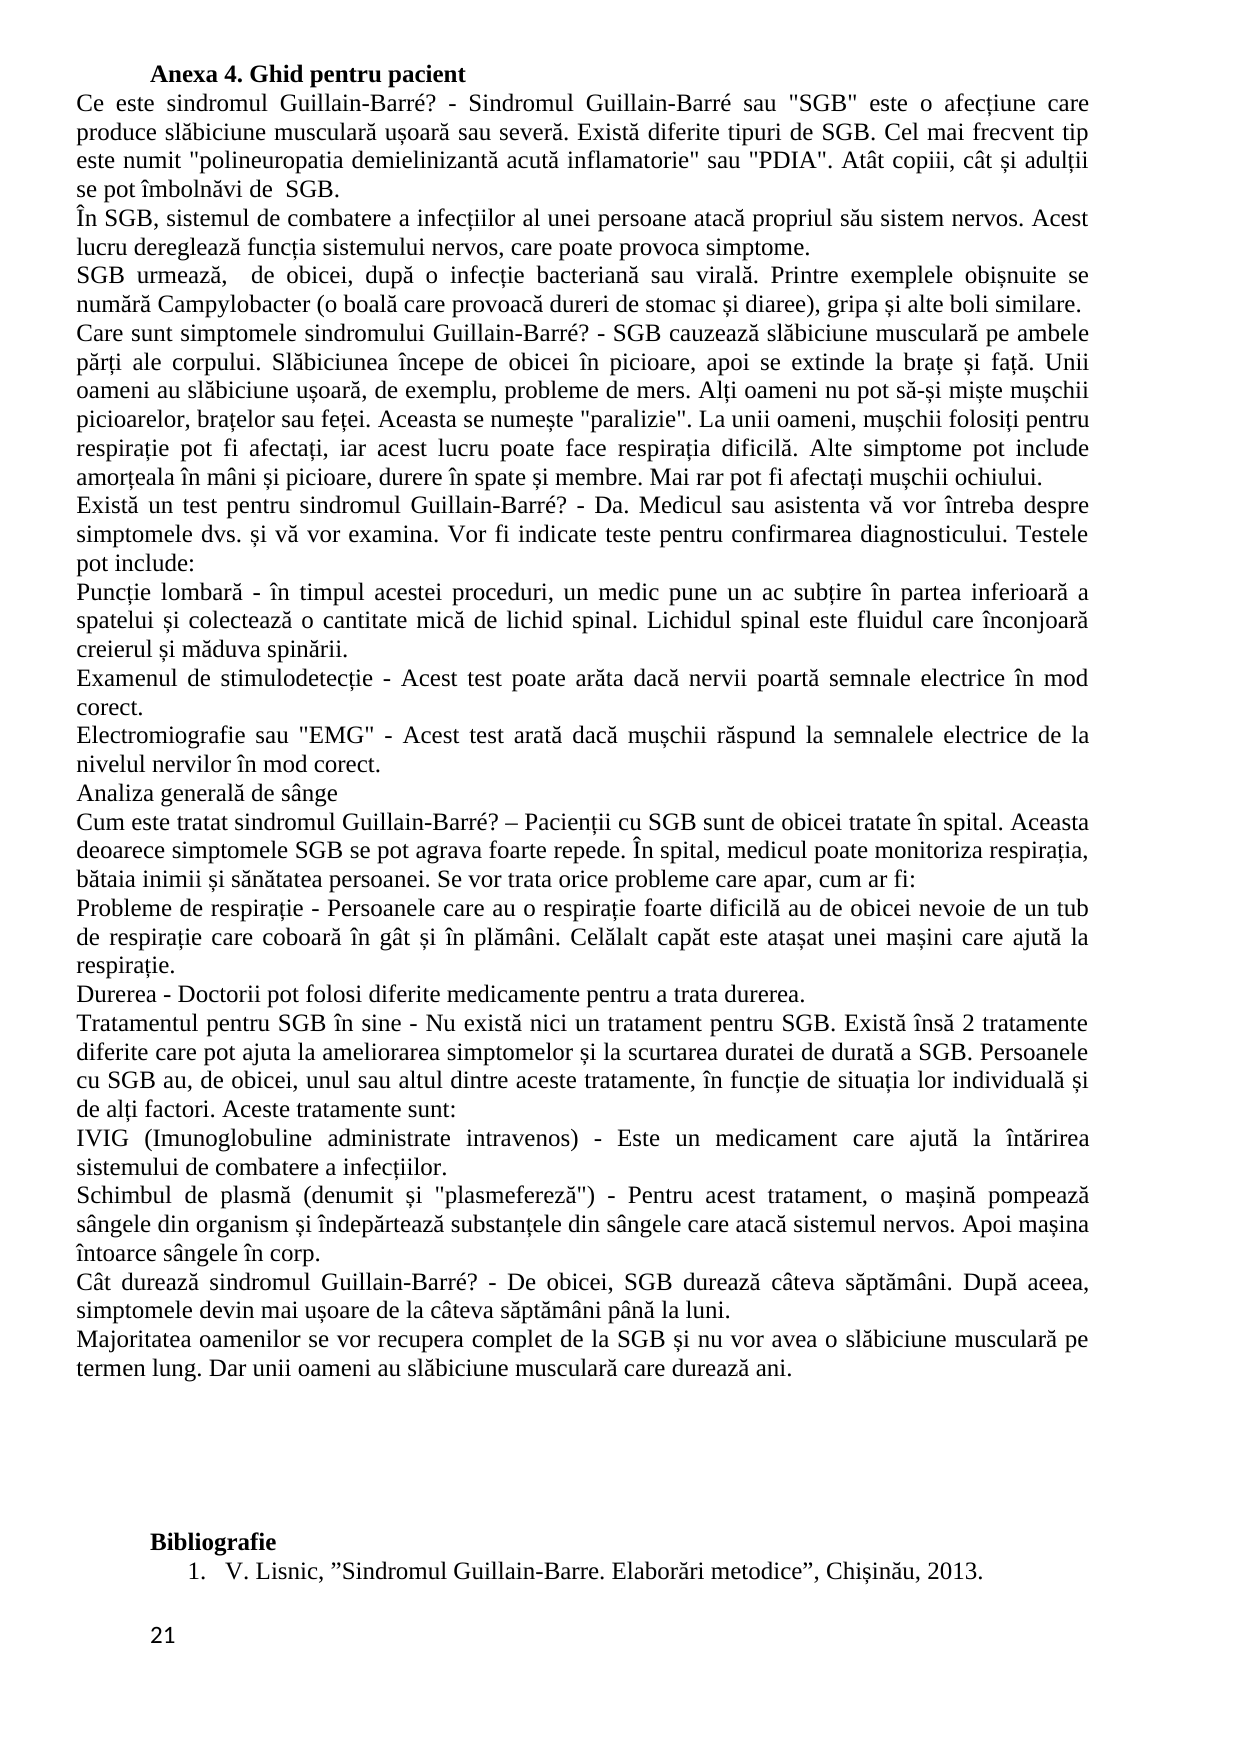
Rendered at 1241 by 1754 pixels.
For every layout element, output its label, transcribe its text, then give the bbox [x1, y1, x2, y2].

text Durerea - Doctorii pot folosi diferite medicamente pentru a trata durerea. [76, 979, 1090, 1008]
text Puncție lombară - în timpul acestei proceduri, un medic pune un ac subțire în partea inferioară a spatelui și colectează o cantitate mică de lichid spinal. Lichidul spinal este fluidul care înconjoară creierul și măduva spinării. [76, 577, 1090, 663]
text Care sunt simptomele sindromului Guillain-Barré? - SGB cauzează slăbiciune musculară pe ambele părți ale corpului. Slăbiciunea începe de obicei în picioare, apoi se extinde la brațe și față. Unii oameni au slăbiciune ușoară, de exemplu, probleme de mers. Alți oameni nu pot să-și miște mușchii picioarelor, brațelor sau feței. Aceasta se numește "paralizie". La unii oameni, mușchii folosiți pentru respirație pot fi afectați, iar acest lucru poate face respirația dificilă. Alte simptome pot include amorțeala în mâni și picioare, durere în spate și membre. Mai rar pot fi afectați mușchii ochiului. [76, 318, 1090, 490]
text Există un test pentru sindromul Guillain-Barré? - Da. Medicul sau asistenta vă vor întreba despre simptomele dvs. și vă vor examina. Vor fi indicate teste pentru confirmarea diagnosticului. Testele pot include: [76, 490, 1090, 577]
text Schimbul de plasmă (denumit și "plasmefereză") - Pentru acest tratament, o mașină pompează sângele din organism și îndepărtează substanțele din sângele care atacă sistemul nervos. Apoi mașina întoarce sângele în corp. [76, 1180, 1090, 1267]
subtitle Anexa 4. Ghid pentru pacient [150, 59, 1090, 88]
text În SGB, sistemul de combatere a infecțiilor al unei persoane atacă propriul său sistem nervos. Acest lucru dereglează funcția sistemului nervos, care poate provoca simptome. [76, 203, 1090, 260]
text Analiza generală de sânge [76, 778, 1090, 807]
text Probleme de respirație - Persoanele care au o respirație foarte dificilă au de obicei nevoie de un tub de respirație care coboară în gât și în plămâni. Celălalt capăt este atașat unei mașini care ajută la respirație. [76, 893, 1090, 979]
text Electromiografie sau "EMG" - Acest test arată dacă mușchii răspund la semnalele electrice de la nivelul nervilor în mod corect. [76, 720, 1090, 778]
text IVIG (Imunoglobuline administrate intravenos) - Este un medicament care ajută la întărirea sistemului de combatere a infecțiilor. [76, 1123, 1090, 1180]
text Cum este tratat sindromul Guillain-Barré? – Pacienții cu SGB sunt de obicei tratate în spital. Aceasta deoarece simptomele SGB se pot agrava foarte repede. În spital, medicul poate monitoriza respirația, bătaia inimii și sănătatea persoanei. Se vor trata orice probleme care apar, cum ar fi: [76, 807, 1090, 893]
text Ce este sindromul Guillain-Barré? - Sindromul Guillain-Barré sau "SGB" este o afecțiune care produce slăbiciune musculară ușoară sau severă. Există diferite tipuri de SGB. Cel mai frecvent tip este numit "polineuropatia demielinizantă acută inflamatorie" sau "PDIA". Atât copiii, cât și adulții se pot îmbolnăvi de SGB. [76, 88, 1090, 203]
text Cât durează sindromul Guillain-Barré? - De obicei, SGB durează câteva săptămâni. După aceea, simptomele devin mai ușoare de la câteva săptămâni până la luni. [76, 1267, 1090, 1324]
list V. Lisnic, ”Sindromul Guillain-Barre. Elaborări metodice”, Chișinău, 2013. [187, 1556, 1090, 1585]
text Tratamentul pentru SGB în sine - Nu există nici un tratament pentru SGB. Există însă 2 tratamente diferite care pot ajuta la ameliorarea simptomelor și la scurtarea duratei de durată a SGB. Persoanele cu SGB au, de obicei, unul sau altul dintre aceste tratamente, în funcție de situația lor individuală și de alți factori. Aceste tratamente sunt: [76, 1008, 1090, 1123]
subtitle Bibliografie [150, 1527, 1090, 1556]
text Examenul de stimulodetecție - Acest test poate arăta dacă nervii poartă semnale electrice în mod corect. [76, 663, 1090, 720]
text Majoritatea oamenilor se vor recupera complet de la SGB și nu vor avea o slăbiciune musculară pe termen lung. Dar unii oameni au slăbiciune musculară care durează ani. [76, 1324, 1090, 1382]
text SGB urmează, de obicei, după o infecție bacteriană sau virală. Printre exemplele obișnuite se numără Campylobacter (o boală care provoacă dureri de stomac și diaree), gripa și alte boli similare. [76, 260, 1090, 318]
